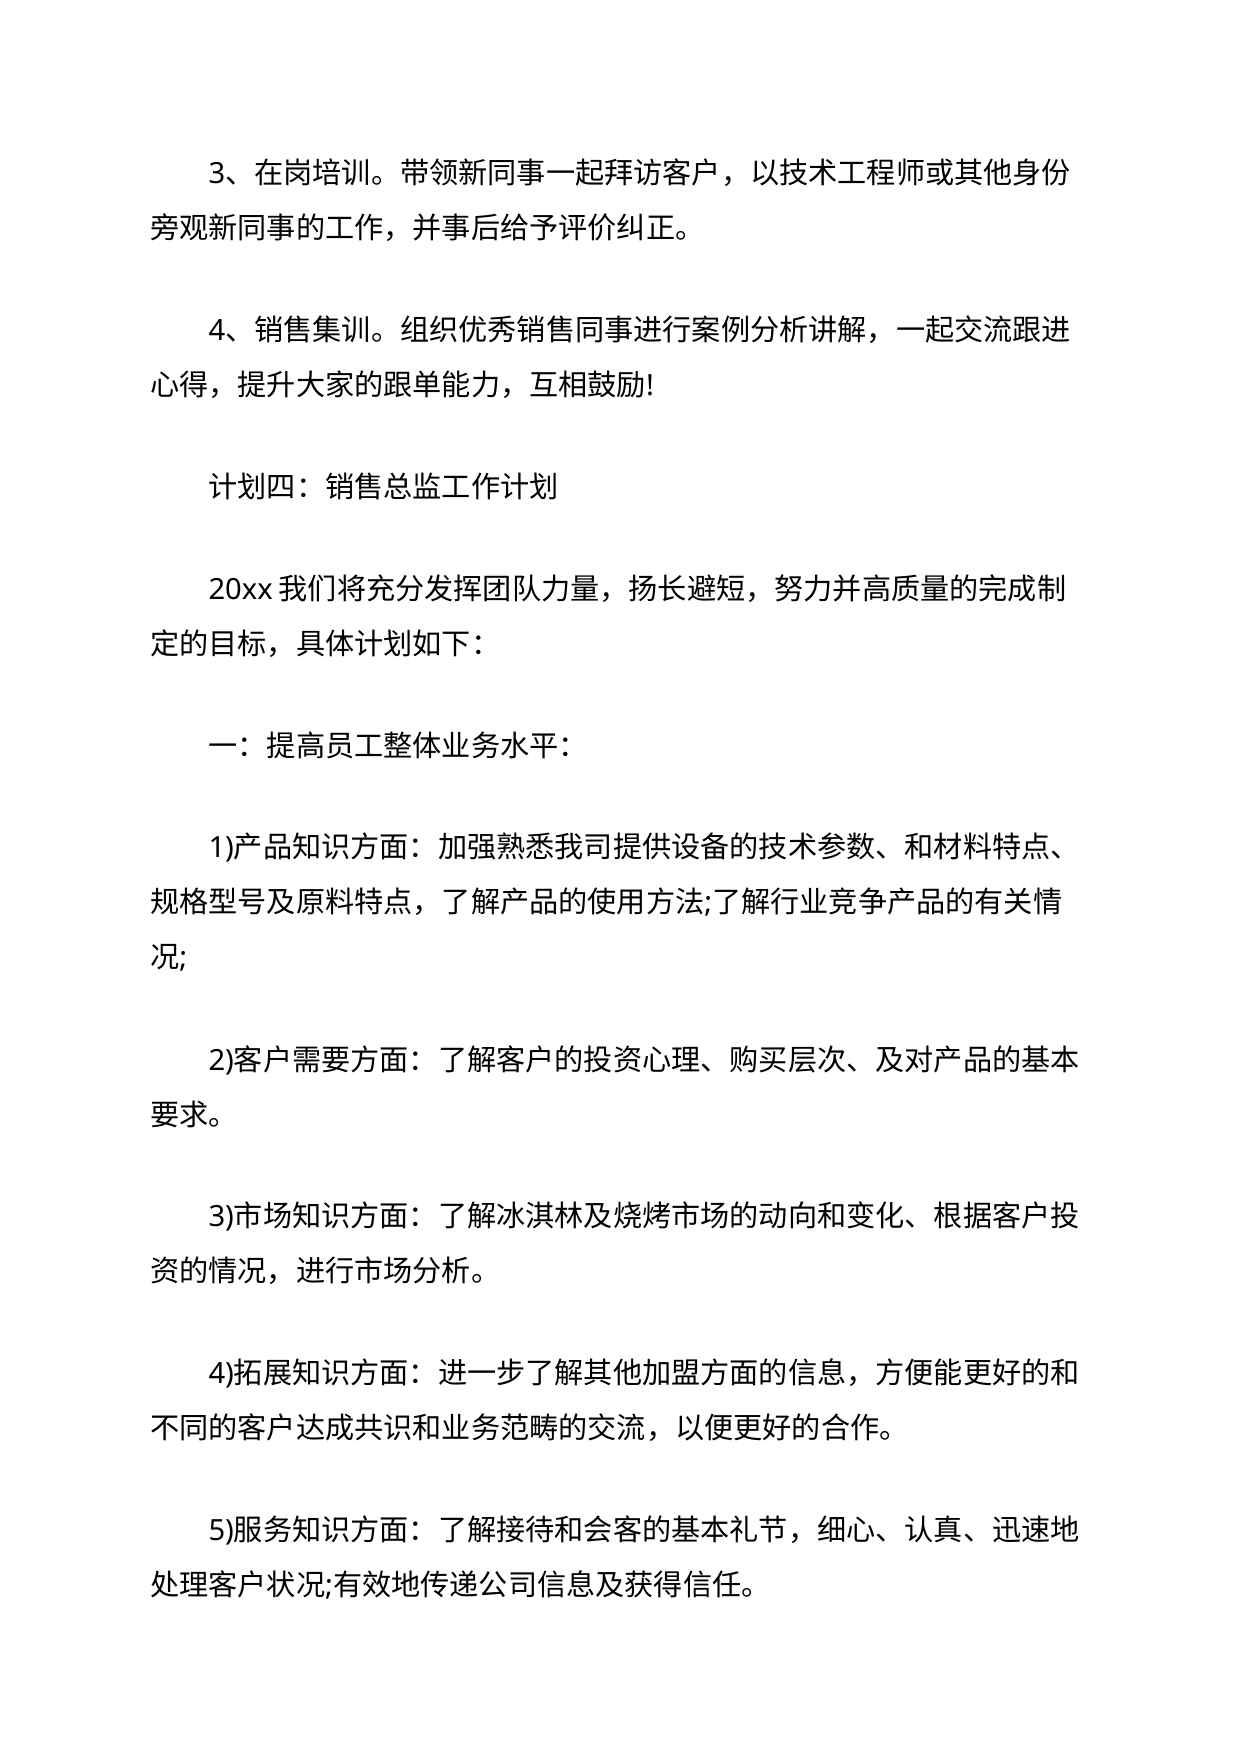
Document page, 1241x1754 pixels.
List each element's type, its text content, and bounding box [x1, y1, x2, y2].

text 4)拓展知识方面：进一步了解其他加盟方面的信息，方便能更好的和不同的客户达成共识和业务范畴的交流，以便更好的合作。 [150, 1349, 1090, 1447]
text 4、销售集训。组织优秀销售同事进行案例分析讲解，一起交流跟进心得，提升大家的跟单能力，互相鼓励! [150, 307, 1090, 404]
text 2)客户需要方面：了解客户的投资心理、购买层次、及对产品的基本要求。 [150, 1036, 1090, 1133]
text 3)市场知识方面：了解冰淇林及烧烤市场的动向和变化、根据客户投资的情况，进行市场分析。 [150, 1193, 1090, 1290]
text 计划四：销售总监工作计划 [150, 464, 1090, 506]
text 1)产品知识方面：加强熟悉我司提供设备的技术参数、和材料特点、规格型号及原料特点，了解产品的使用方法;了解行业竞争产品的有关情况; [150, 824, 1090, 976]
text 一：提高员工整体业务水平： [150, 722, 1090, 764]
text 5)服务知识方面：了解接待和会客的基本礼节，细心、认真、迅速地处理客户状况;有效地传递公司信息及获得信任。 [150, 1506, 1090, 1604]
text 20xx我们将充分发挥团队力量，扬长避短，努力并高质量的完成制定的目标，具体计划如下： [150, 566, 1090, 663]
text 3、在岗培训。带领新同事一起拜访客户，以技术工程师或其他身份旁观新同事的工作，并事后给予评价纠正。 [150, 150, 1090, 247]
